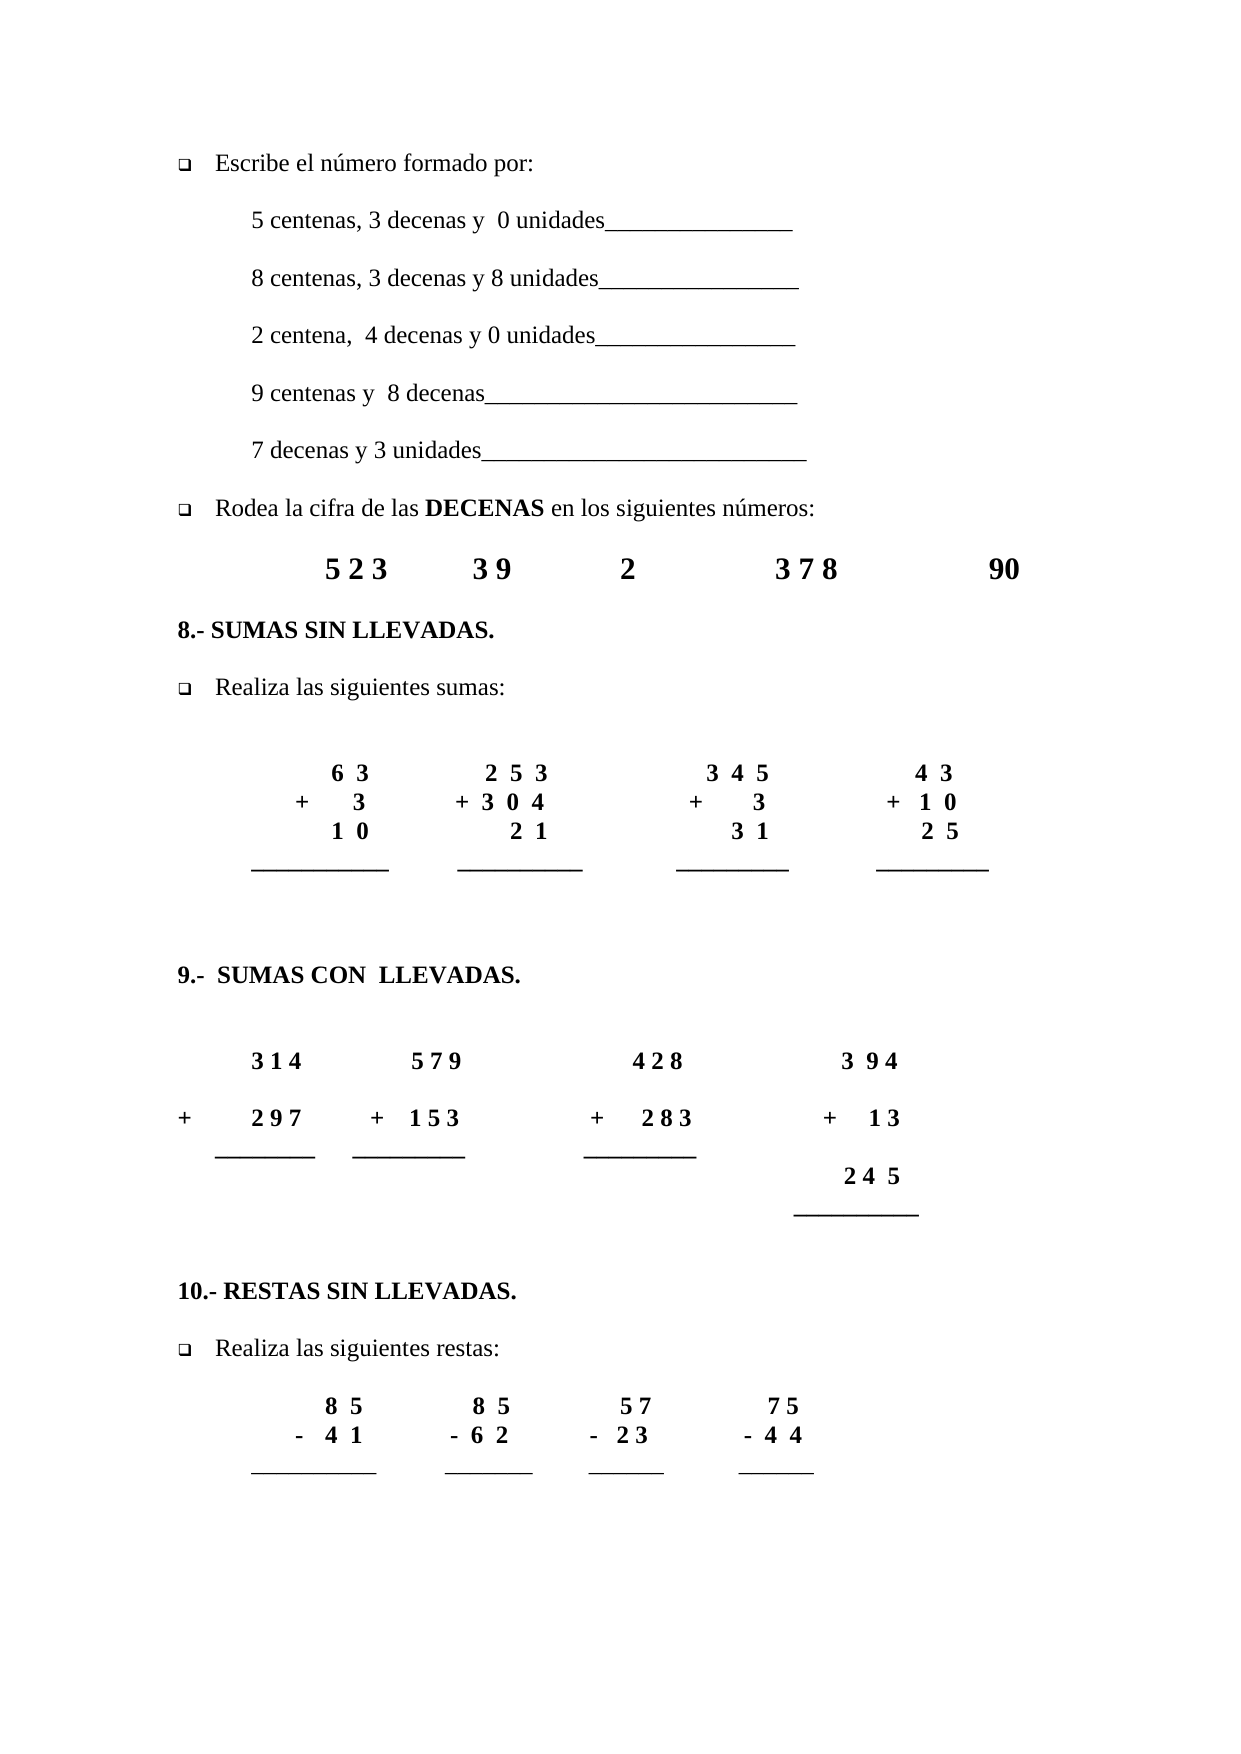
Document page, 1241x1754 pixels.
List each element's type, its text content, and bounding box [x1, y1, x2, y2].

text - 4 1 - 6 2 - 2 3 - 4 4 [251, 1420, 1063, 1448]
list Realiza las siguientes restas: [177, 1333, 1063, 1362]
text __________ _______ ______ ______ [251, 1448, 1063, 1477]
text ________ _________ _________ [177, 1132, 1063, 1161]
text 2 centena, 4 decenas y 0 unidades________________ [251, 320, 1063, 349]
text ___________ __________ _________ _________ [251, 845, 1063, 873]
text 1 0 2 1 3 1 2 5 [251, 816, 1063, 845]
text 2 4 5 [620, 1161, 1063, 1190]
text 7 decenas y 3 unidades__________________________ [251, 435, 1063, 464]
text 6 3 2 5 3 3 4 5 4 3 [325, 758, 1063, 787]
text 8.- SUMAS SIN LLEVADAS. [177, 615, 1063, 643]
text 5 centenas, 3 decenas y 0 unidades_______________ [251, 205, 1063, 234]
text + 2 9 7 + 1 5 3 + 2 8 3 + 1 3 [177, 1103, 1063, 1132]
text __________ [177, 1190, 1063, 1218]
text 5 2 3 3 9 2 3 7 8 90 [251, 550, 1063, 586]
text 9.- SUMAS CON LLEVADAS. [177, 960, 1063, 988]
text 9 centenas y 8 decenas_________________________ [251, 378, 1063, 406]
list Rodea la cifra de las DECENAS en los siguientes números: [177, 493, 1063, 521]
text 8 centenas, 3 decenas y 8 unidades________________ [251, 263, 1063, 291]
text 10.- RESTAS SIN LLEVADAS. [177, 1276, 1063, 1305]
list Realiza las siguientes sumas: [177, 672, 1063, 701]
list Escribe el número formado por: [177, 148, 1063, 176]
text + 3 + 3 0 4 + 3 + 1 0 [251, 787, 1063, 816]
text 8 5 8 5 5 7 7 5 [325, 1391, 1063, 1420]
text 3 1 4 5 7 9 4 2 8 3 9 4 [177, 1046, 1063, 1075]
